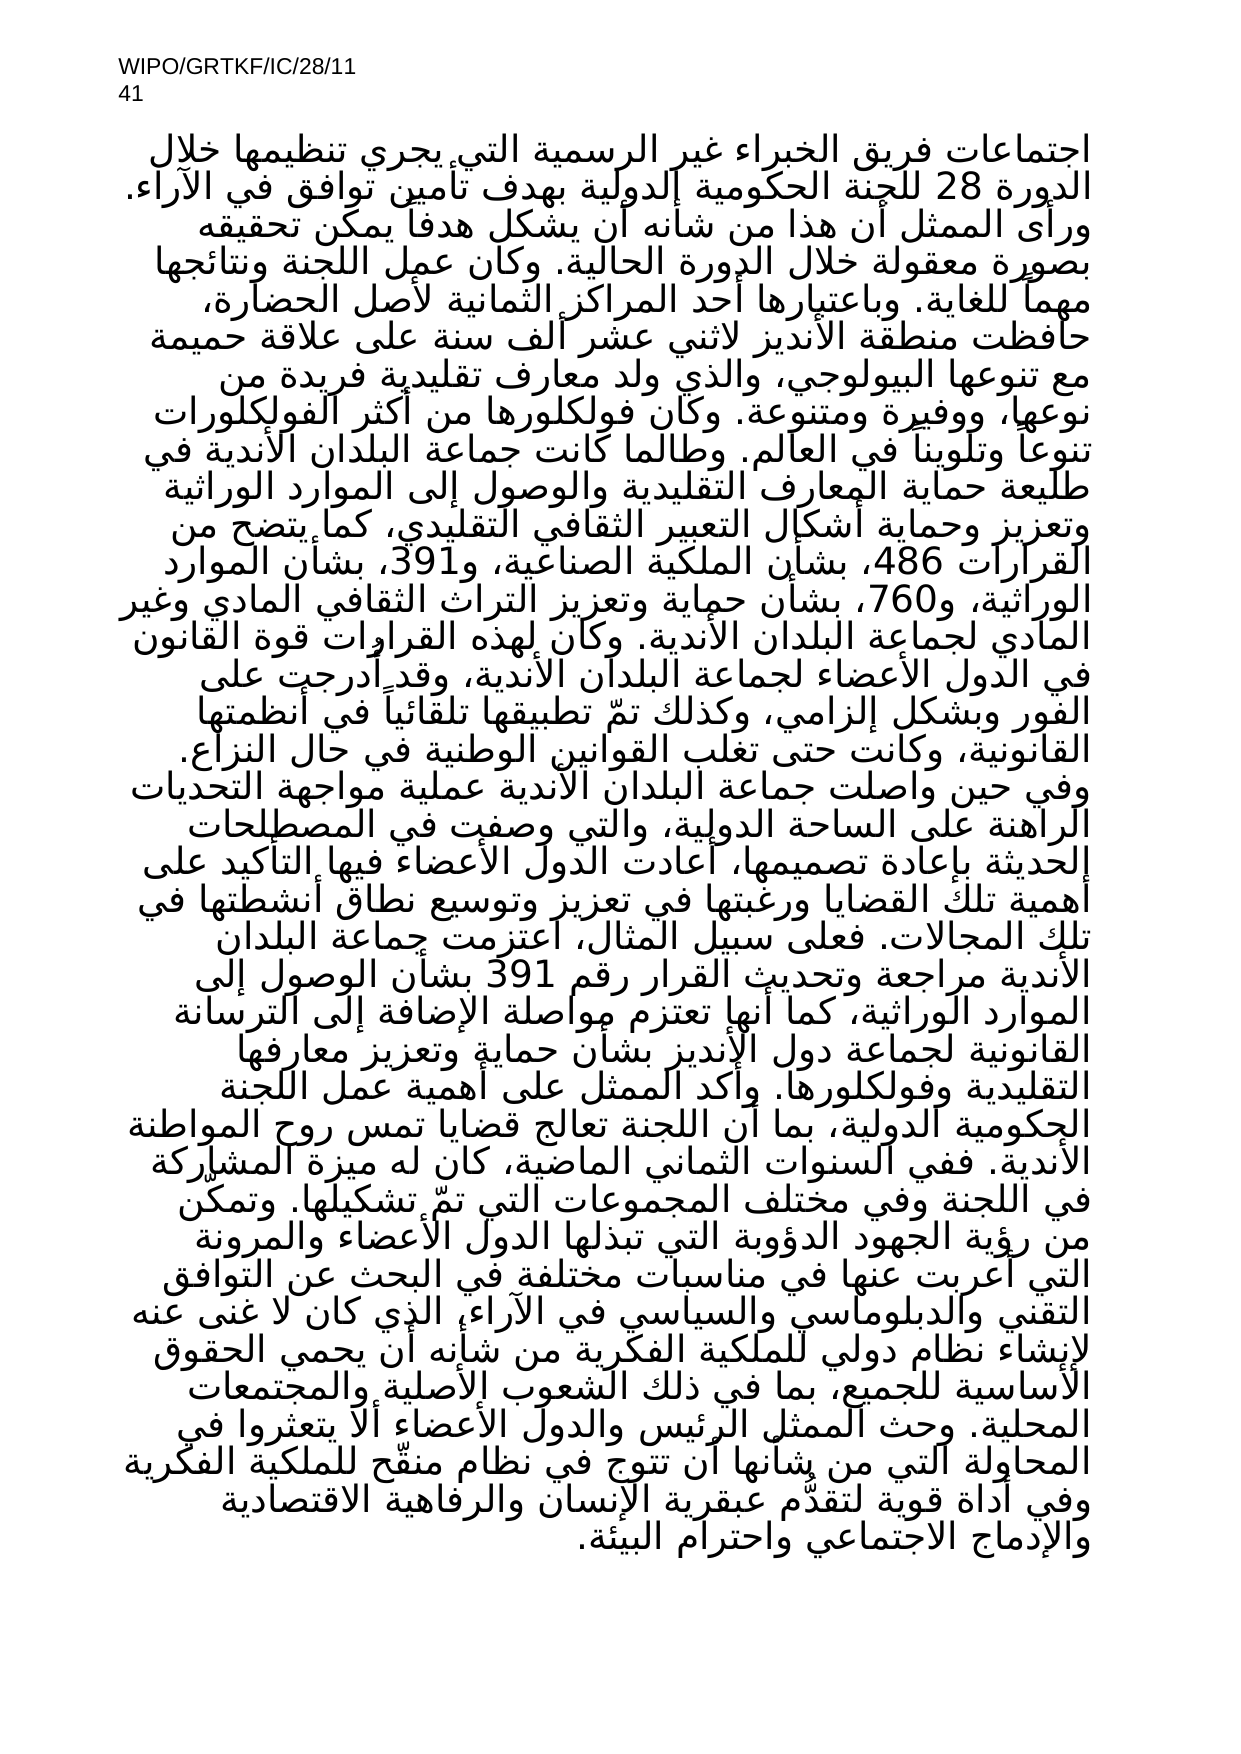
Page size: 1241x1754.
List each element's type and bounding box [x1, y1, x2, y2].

text [118, 132, 1092, 1557]
